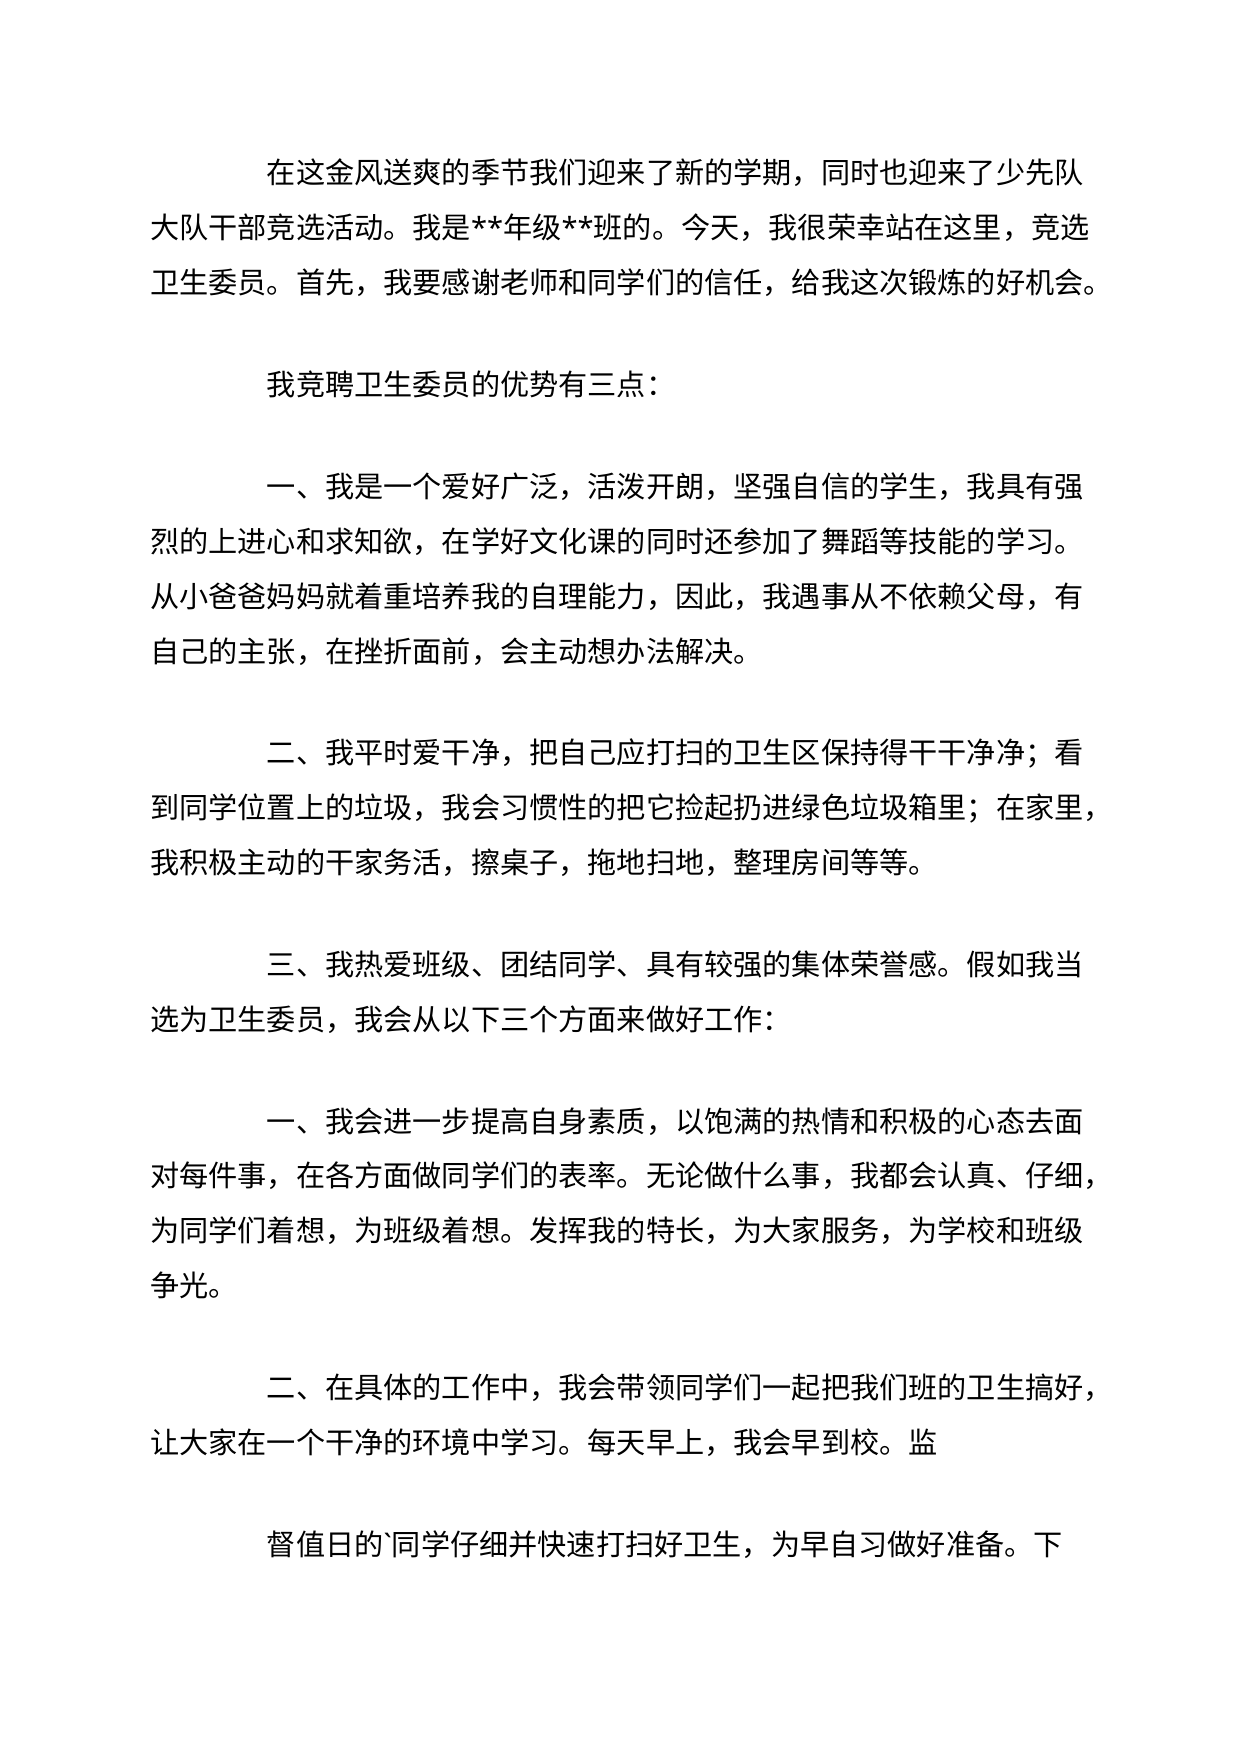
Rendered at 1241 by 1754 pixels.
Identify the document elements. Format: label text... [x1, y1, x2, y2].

text 二、我平时爱干净，把自己应打扫的卫生区保持得干干净净；看到同学位置上的垃圾，我会习惯性的把它捡起扔进绿色垃圾箱里；在家里，我积极主动的干家务活，擦桌子，拖地扫地，整理房间等等。 [150, 730, 1090, 882]
text 在这金风送爽的季节我们迎来了新的学期，同时也迎来了少先队大队干部竞选活动。我是**年级**班的。今天，我很荣幸站在这里，竞选卫生委员。首先，我要感谢老师和同学们的信任，给我这次锻炼的好机会。 [150, 150, 1090, 302]
text 我竞聘卫生委员的优势有三点： [150, 362, 1090, 404]
text 三、我热爱班级、团结同学、具有较强的集体荣誉感。假如我当选为卫生委员，我会从以下三个方面来做好工作： [150, 941, 1090, 1039]
text 一、我会进一步提高自身素质，以饱满的热情和积极的心态去面对每件事，在各方面做同学们的表率。无论做什么事，我都会认真、仔细，为同学们着想，为班级着想。发挥我的特长，为大家服务，为学校和班级争光。 [150, 1098, 1090, 1305]
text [150, 1521, 1090, 1564]
text 一、我是一个爱好广泛，活泼开朗，坚强自信的学生，我具有强烈的上进心和求知欲，在学好文化课的同时还参加了舞蹈等技能的学习。从小爸爸妈妈就着重培养我的自理能力，因此，我遇事从不依赖父母，有自己的主张，在挫折面前，会主动想办法解决。 [150, 463, 1090, 670]
text 二、在具体的工作中，我会带领同学们一起把我们班的卫生搞好，让大家在一个干净的环境中学习。每天早上，我会早到校。监 [150, 1364, 1090, 1462]
